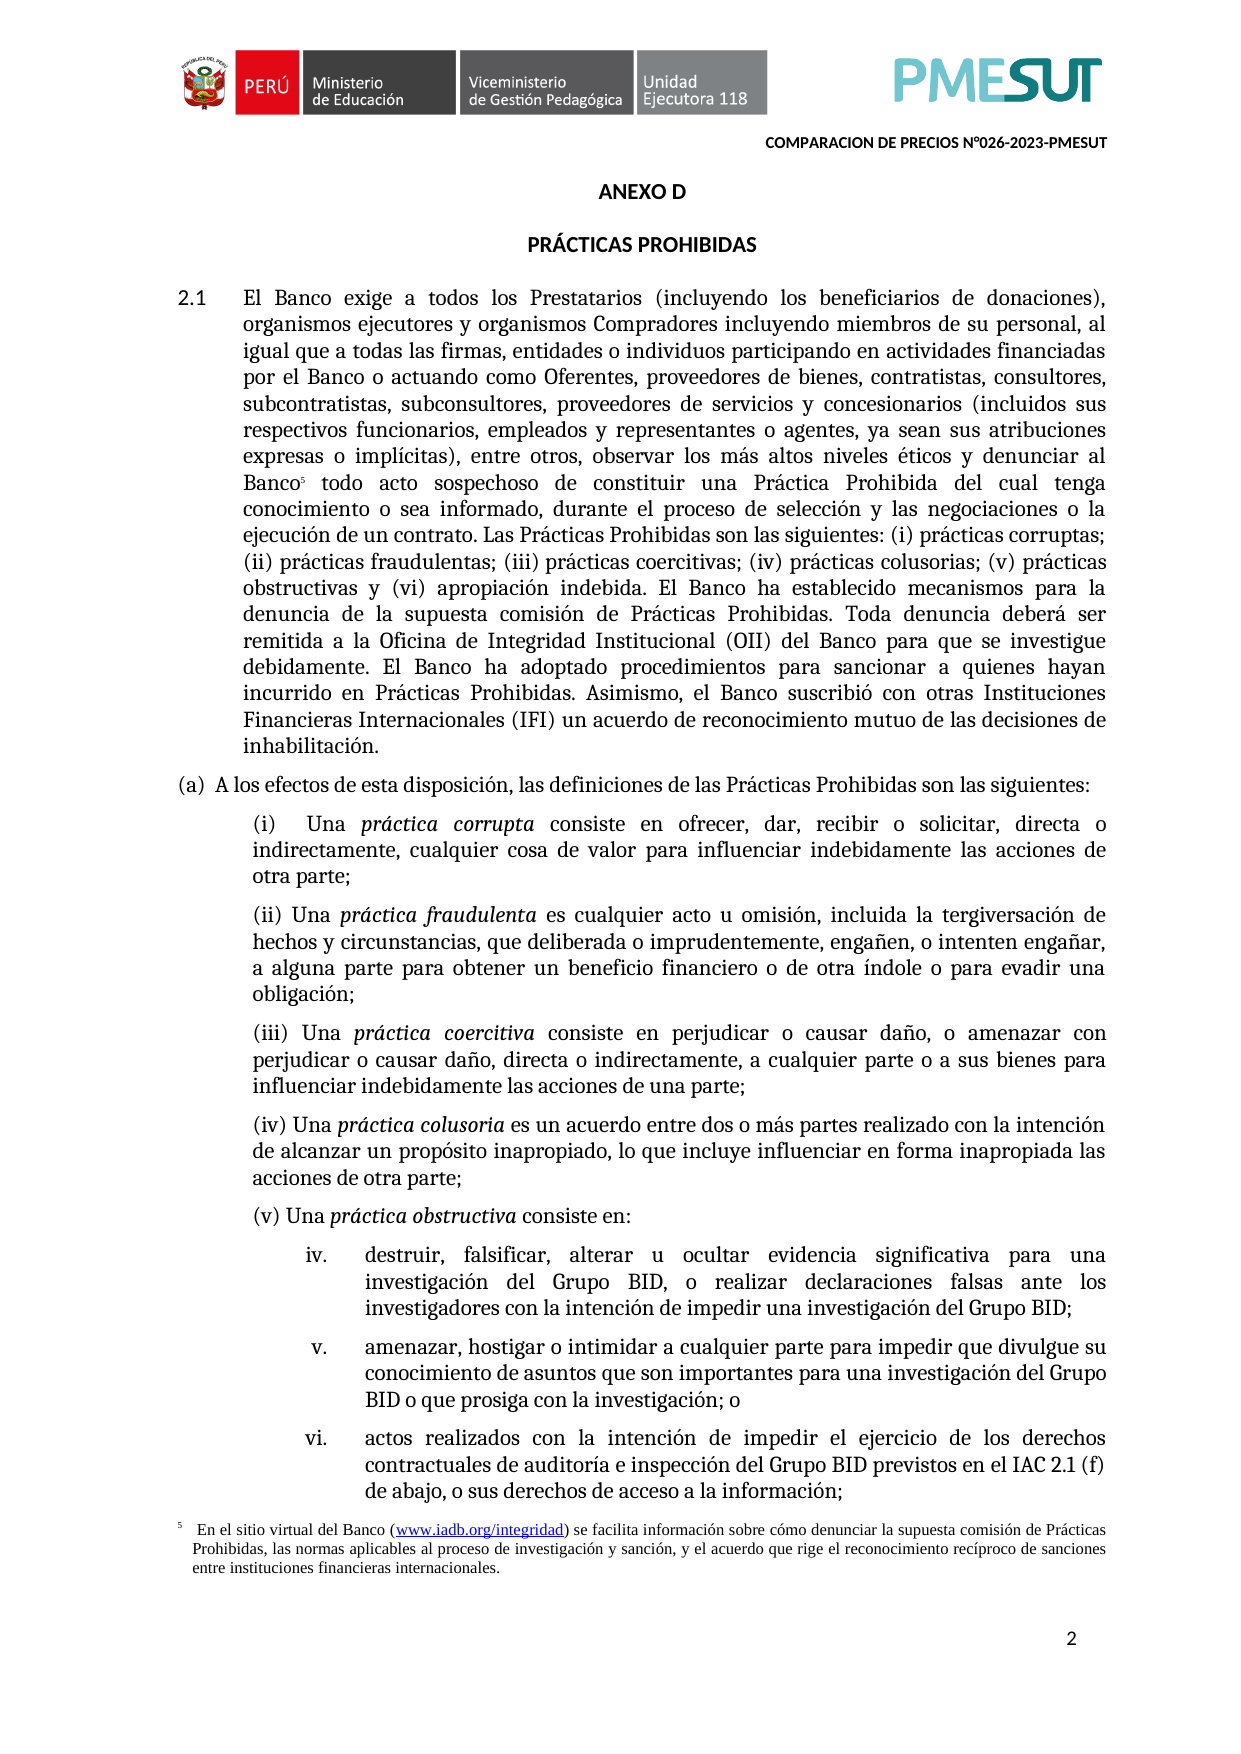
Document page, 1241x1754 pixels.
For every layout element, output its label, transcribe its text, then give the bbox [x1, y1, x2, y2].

text (v) Una práctica obstructiva consiste en: [252, 1203, 1107, 1229]
text (iii) Una práctica coercitiva consiste en perjudicar o causar daño, o amenazar con perjudicar o causar daño, directa o indirectamente, a cualquier parte o a sus bienes para influenciar indebidamente las acciones de una parte; [252, 1020, 1107, 1099]
picture [886, 56, 1108, 105]
list destruir, falsificar, alterar u ocultar evidencia significativa para una investigación del Grupo BID, o realizar declaraciones falsas ante los investigadores con la intención de impedir una investigación del Grupo BID; [327, 1242, 1107, 1321]
text 2.1 El Banco exige a todos los Prestatarios (incluyendo los beneficiarios de donaciones), organismos ejecutores y organismos Compradores incluyendo miembros de su personal, al igual que a todas las firmas, entidades o individuos participando en actividades financiadas por el Banco o actuando como Oferentes, proveedores de bienes, contratistas, consultores, subcontratistas, subconsultores, proveedores de servicios y concesionarios (incluidos sus respectivos funcionarios, empleados y representantes o agentes, ya sean sus atribuciones expresas o implícitas), entre otros, observar los más altos niveles éticos y denunciar al Banco todo acto sospechoso de constituir una Práctica Prohibida del cual tenga conocimiento o sea informado, durante el proceso de selección y las negociaciones o la ejecución de un contrato. Las Prácticas Prohibidas son las siguientes: (i) prácticas corruptas; (ii) prácticas fraudulentas; (iii) prácticas coercitivas; (iv) prácticas colusorias; (v) prácticas obstructivas y (vi) apropiación indebida. El Banco ha establecido mecanismos para la denuncia de la supuesta comisión de Prácticas Prohibidas. Toda denuncia deberá ser remitida a la Oficina de Integridad Institucional (OII) del Banco para que se investigue debidamente. El Banco ha adoptado procedimientos para sancionar a quienes hayan incurrido en Prácticas Prohibidas. Asimismo, el Banco suscribió con otras Instituciones Financieras Internacionales (IFI) un acuerdo de reconocimiento mutuo de las decisiones de inhabilitación. [177, 283, 1107, 759]
list amenazar, hostigar o intimidar a cualquier parte para impedir que divulgue su conocimiento de asuntos que son importantes para una investigación del Grupo BID o que prosiga con la investigación; o [327, 1334, 1107, 1413]
picture [175, 46, 772, 119]
text (i) Una práctica corrupta consiste en ofrecer, dar, recibir o solicitar, directa o indirectamente, cualquier cosa de valor para influenciar indebidamente las acciones de otra parte; [252, 811, 1107, 890]
text (iv) Una práctica colusoria es un acuerdo entre dos o más partes realizado con la intención de alcanzar un propósito inapropiado, lo que incluye influenciar en forma inapropiada las acciones de otra parte; [252, 1112, 1107, 1191]
list A los efectos de esta disposición, las definiciones de las Prácticas Prohibidas son las siguientes: [177, 772, 1107, 798]
list actos realizados con la intención de impedir el ejercicio de los derechos contractuales de auditoría e inspección del Grupo BID previstos en el IAC 2.1 (f) de abajo, o sus derechos de acceso a la información; [327, 1425, 1107, 1504]
text PRÁCTICAS PROHIBIDAS [177, 230, 1107, 258]
text ANEXO D [177, 177, 1107, 205]
text (ii) Una práctica fraudulenta es cualquier acto u omisión, incluida la tergiversación de hechos y circunstancias, que deliberada o imprudentemente, engañen, o intenten engañar, a alguna parte para obtener un beneficio financiero o de otra índole o para evadir una obligación; [252, 902, 1107, 1008]
